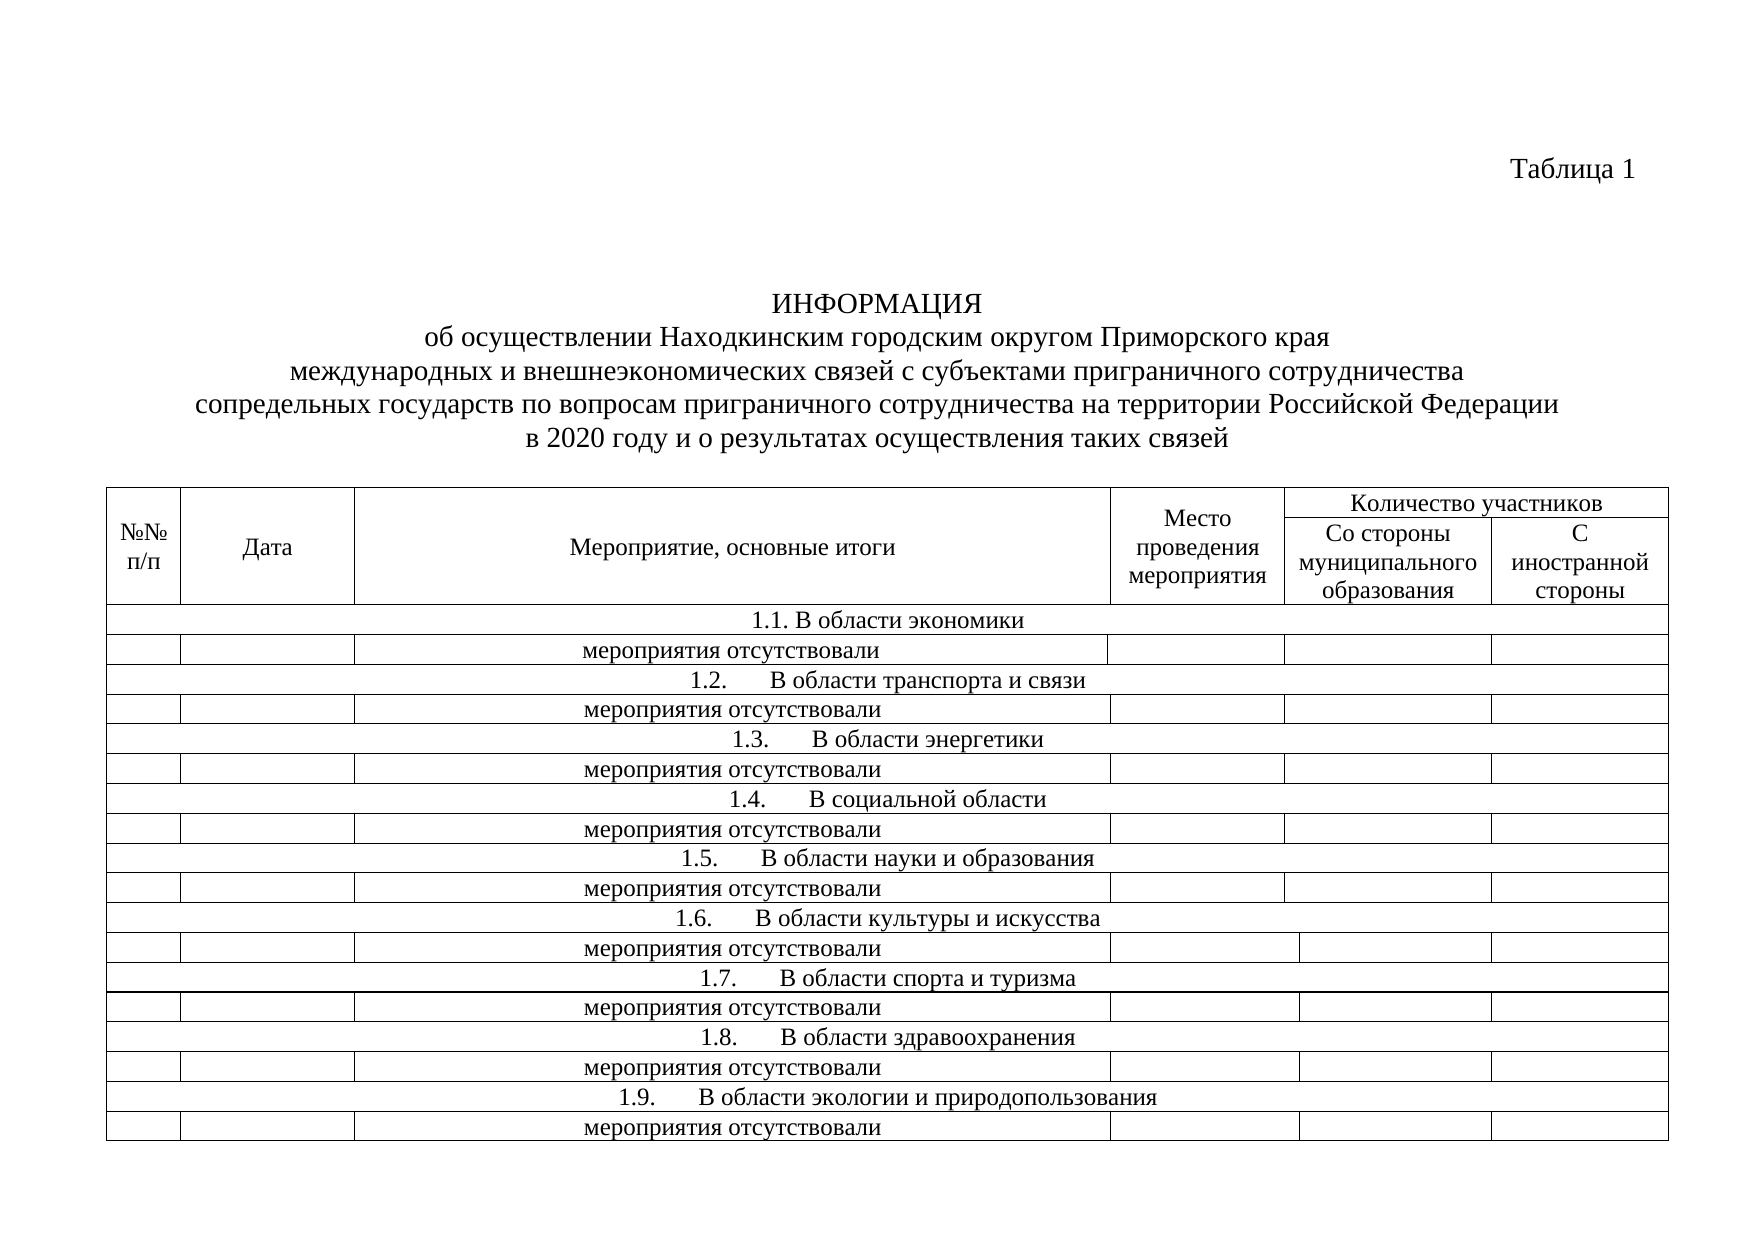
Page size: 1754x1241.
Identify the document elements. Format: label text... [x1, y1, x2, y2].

table_cell [1285, 754, 1491, 783]
table_cell мероприятия отсутствовали [355, 993, 1110, 1021]
table_cell В области науки и образования [107, 844, 1668, 872]
table_cell [107, 695, 180, 723]
table_cell [107, 933, 180, 962]
text Таблица 1 [118, 152, 1636, 185]
list сопредельных государств по вопросам приграничного сотрудничества на территории Российской Федерации [118, 386, 1636, 420]
table_cell мероприятия отсутствовали [355, 1052, 1110, 1081]
list в 2020 году и о результатах осуществления таких связей [118, 420, 1636, 453]
table_header Дата [181, 488, 354, 604]
table_cell [181, 873, 354, 902]
table_cell [1111, 1052, 1299, 1081]
table_cell [1285, 873, 1491, 902]
table_cell [1111, 933, 1299, 962]
table_cell мероприятия отсутствовали [355, 814, 1110, 842]
table_cell мероприятия отсутствовали [355, 933, 1110, 962]
table_cell мероприятия отсутствовали [355, 754, 1110, 783]
table_cell [107, 1112, 180, 1140]
table_cell [1108, 635, 1284, 664]
table_cell [1300, 1112, 1491, 1140]
table_cell В области транспорта и связи [107, 665, 1668, 693]
table_cell В области экологии и природопользования [107, 1082, 1668, 1111]
table_cell [107, 635, 180, 664]
list об осуществлении Находкинским городским округом Приморского края международных и внешнеэкономических связей с субъектами приграничного сотрудничества [118, 319, 1636, 386]
table_cell [1492, 1052, 1668, 1081]
table_cell 1.1. В области экономики [107, 605, 1668, 634]
table_cell мероприятия отсутствовали [355, 635, 1107, 664]
table_cell [1111, 1112, 1299, 1140]
table_header №№ п/п [107, 488, 180, 604]
table_cell В области культуры и искусства [107, 903, 1668, 932]
table_cell [1492, 873, 1668, 902]
table_cell мероприятия отсутствовали [355, 695, 1110, 723]
table_cell [1492, 635, 1668, 664]
table_header Место проведения мероприятия [1111, 488, 1284, 604]
table_cell [1492, 1112, 1668, 1140]
table_cell [1492, 754, 1668, 783]
table_cell Со стороны муниципального образования [1285, 518, 1491, 604]
table_cell [181, 993, 354, 1021]
table_cell мероприятия отсутствовали [355, 1112, 1110, 1140]
table_cell [107, 814, 180, 842]
table_cell [181, 754, 354, 783]
table_cell В области энергетики [107, 724, 1668, 753]
table_cell [181, 635, 354, 664]
table_cell [1492, 933, 1668, 962]
table_cell [107, 873, 180, 902]
table_cell [1285, 695, 1491, 723]
table_cell [1300, 1052, 1491, 1081]
table_header Мероприятие, основные итоги [355, 488, 1110, 604]
table_cell В социальной области [107, 784, 1668, 813]
table_cell [1111, 993, 1299, 1021]
table_cell [181, 695, 354, 723]
table_cell [107, 993, 180, 1021]
table_cell [1111, 695, 1284, 723]
table_cell [1111, 873, 1284, 902]
table_cell В области спорта и туризма [107, 963, 1668, 991]
table_cell [1492, 695, 1668, 723]
table_cell [1111, 754, 1284, 783]
table_cell [181, 1112, 354, 1140]
table_cell В области здравоохранения [107, 1022, 1668, 1051]
list ИНФОРМАЦИЯ [118, 286, 1636, 319]
table_cell С иностранной стороны [1492, 518, 1668, 604]
table_cell [181, 1052, 354, 1081]
table_cell [1111, 814, 1284, 842]
table_header Количество участников [1285, 488, 1668, 517]
table_cell [1492, 814, 1668, 842]
table_cell [107, 754, 180, 783]
table_cell [1285, 635, 1491, 664]
table_cell [181, 814, 354, 842]
table_cell [107, 1052, 180, 1081]
table_cell [1285, 814, 1491, 842]
table_cell [1300, 933, 1491, 962]
table_cell [1492, 993, 1668, 1021]
table_cell [181, 933, 354, 962]
table_cell [1300, 993, 1491, 1021]
table_cell мероприятия отсутствовали [355, 873, 1110, 902]
